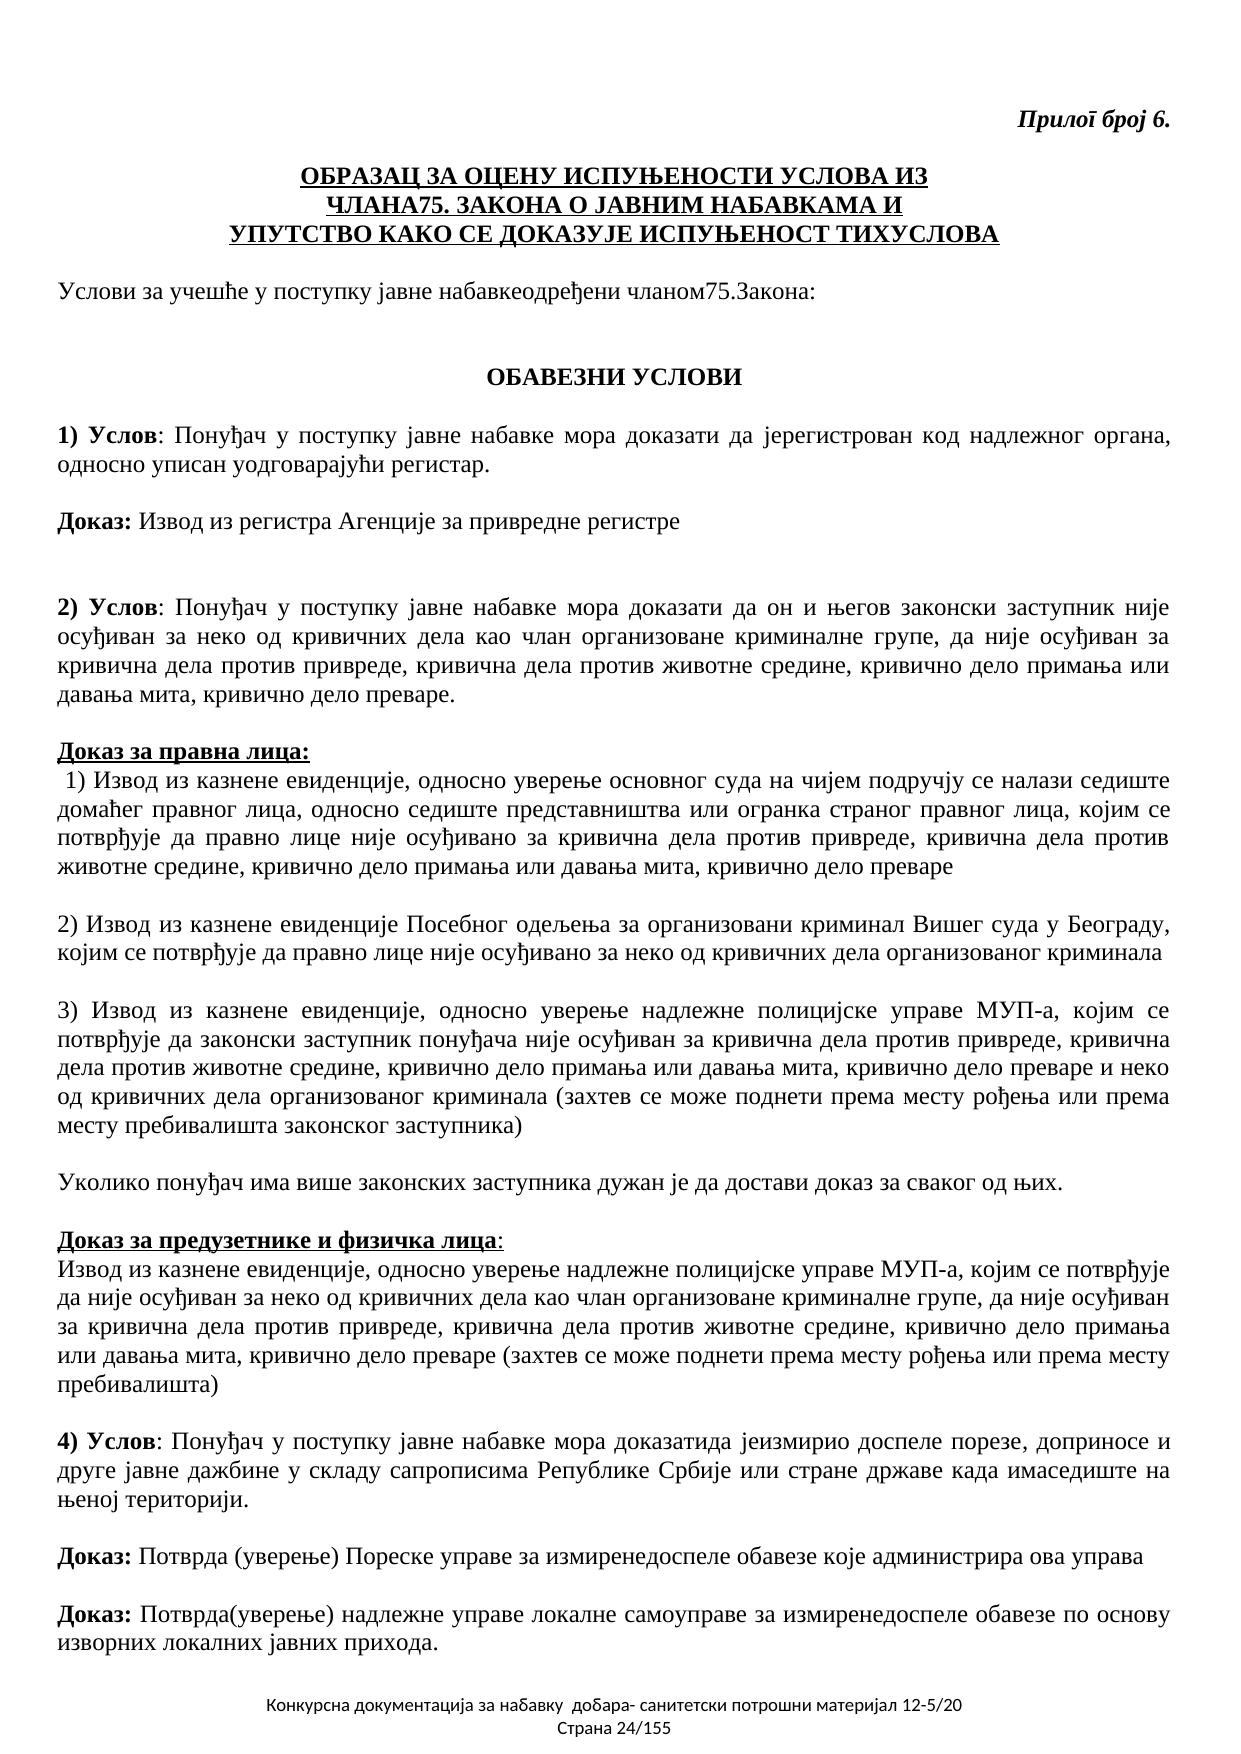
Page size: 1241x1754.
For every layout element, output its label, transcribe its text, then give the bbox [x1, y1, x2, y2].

text 1) Услов: Понуђач у поступку јавне набавке мора доказати да јерегистрован код надлежног органа, односно уписан уодговарајући регистар. [57, 420, 1171, 477]
list Уколико понуђач има више законских заступника дужан је да достави доказ за сваког од њих. [57, 1167, 1171, 1196]
text 4) Услов: Понуђач у поступку јавне набавке мора доказатида јеизмирио доспеле порезе, доприносе и друге јавне дажбине у складу сапрописима Републике Србије или стране државе када имаседиште на њеној територији. [57, 1426, 1171, 1512]
text ЧЛАНА75. ЗАКОНА О ЈАВНИМ НАБАВКАМА И [57, 190, 1171, 219]
list 1) Извод из казнене евиденције, односно уверењe основног суда на чијем подручју се налази седиште домаћег правног лица, односно седиште представништва или огранка страног правног лица, којим се потврђује да правно лице није осуђивано за кривична дела против привреде, кривична дела против животне средине, кривично дело примања или давања мита, кривично дело преваре [57, 765, 1171, 880]
text Доказ: Извод из регистра Агенције за привредне регистре [57, 506, 1171, 535]
text Извод из казнене евиденције, односно уверење надлежне полицијске управе МУП-а, којим се потврђује да није осуђиван за неко од кривичних дела као члан организоване криминалне групе, да није осуђиван за кривична дела против привреде, кривична дела против животне средине, кривично дело примања или давања мита, кривично дело преваре (захтев се може поднети према месту рођења или према месту пребивалишта) [57, 1254, 1171, 1397]
text УПУТСТВО КАКО СЕ ДОКАЗУЈЕ ИСПУЊЕНОСТ ТИХУСЛОВА [57, 219, 1171, 247]
list Доказ за правна лица: [57, 736, 1171, 765]
text Доказ: Потврда (уверење) Пореске управе за измиренедоспеле обавезе које администрира ова управа [57, 1541, 1171, 1570]
text 2) Услов: Понуђач у поступку јавне набавке мора доказати да он и његов законски заступник није осуђиван за неко од кривичних дела као члан организоване криминалне групе, да није осуђиван за кривична дела против привреде, кривична дела против животне средине, кривично дело примања или давања мита, кривично дело преваре. [57, 592, 1171, 707]
list 2) Извод из казнене евиденције Посебног одељења за организовани криминал Вишег суда у Београду, којим се потврђује да правно лице није осуђивано за неко од кривичних дела организованог криминала [57, 909, 1171, 966]
text Прилог број 6. [57, 104, 1171, 132]
text Доказ: Потврда(уверење) надлежне управе локалне самоуправе за измиренедоспеле обавезе по основу изворних локалних јавних прихода. [57, 1599, 1171, 1656]
text ОБАВЕЗНИ УСЛОВИ [57, 362, 1171, 391]
text ОБРАЗАЦ ЗА ОЦЕНУ ИСПУЊЕНОСТИ УСЛОВА ИЗ [57, 161, 1171, 190]
text Услови за учешће у поступку јавне набавкеодређени чланом75.Закона: [57, 276, 1171, 305]
list 3) Извод из казнене евиденције, односно уверење надлежне полицијске управе МУП-а, којим се потврђује да законски заступник понуђача није осуђиван за кривична дела против привреде, кривична дела против животне средине, кривично дело примања или давања мита, кривично дело преваре и неко од кривичних дела организованог криминала (захтев се може поднети према месту рођења или према месту пребивалишта законског заступника) [57, 995, 1171, 1139]
text Доказ за предузетнике и физичка лица: [57, 1225, 1171, 1254]
